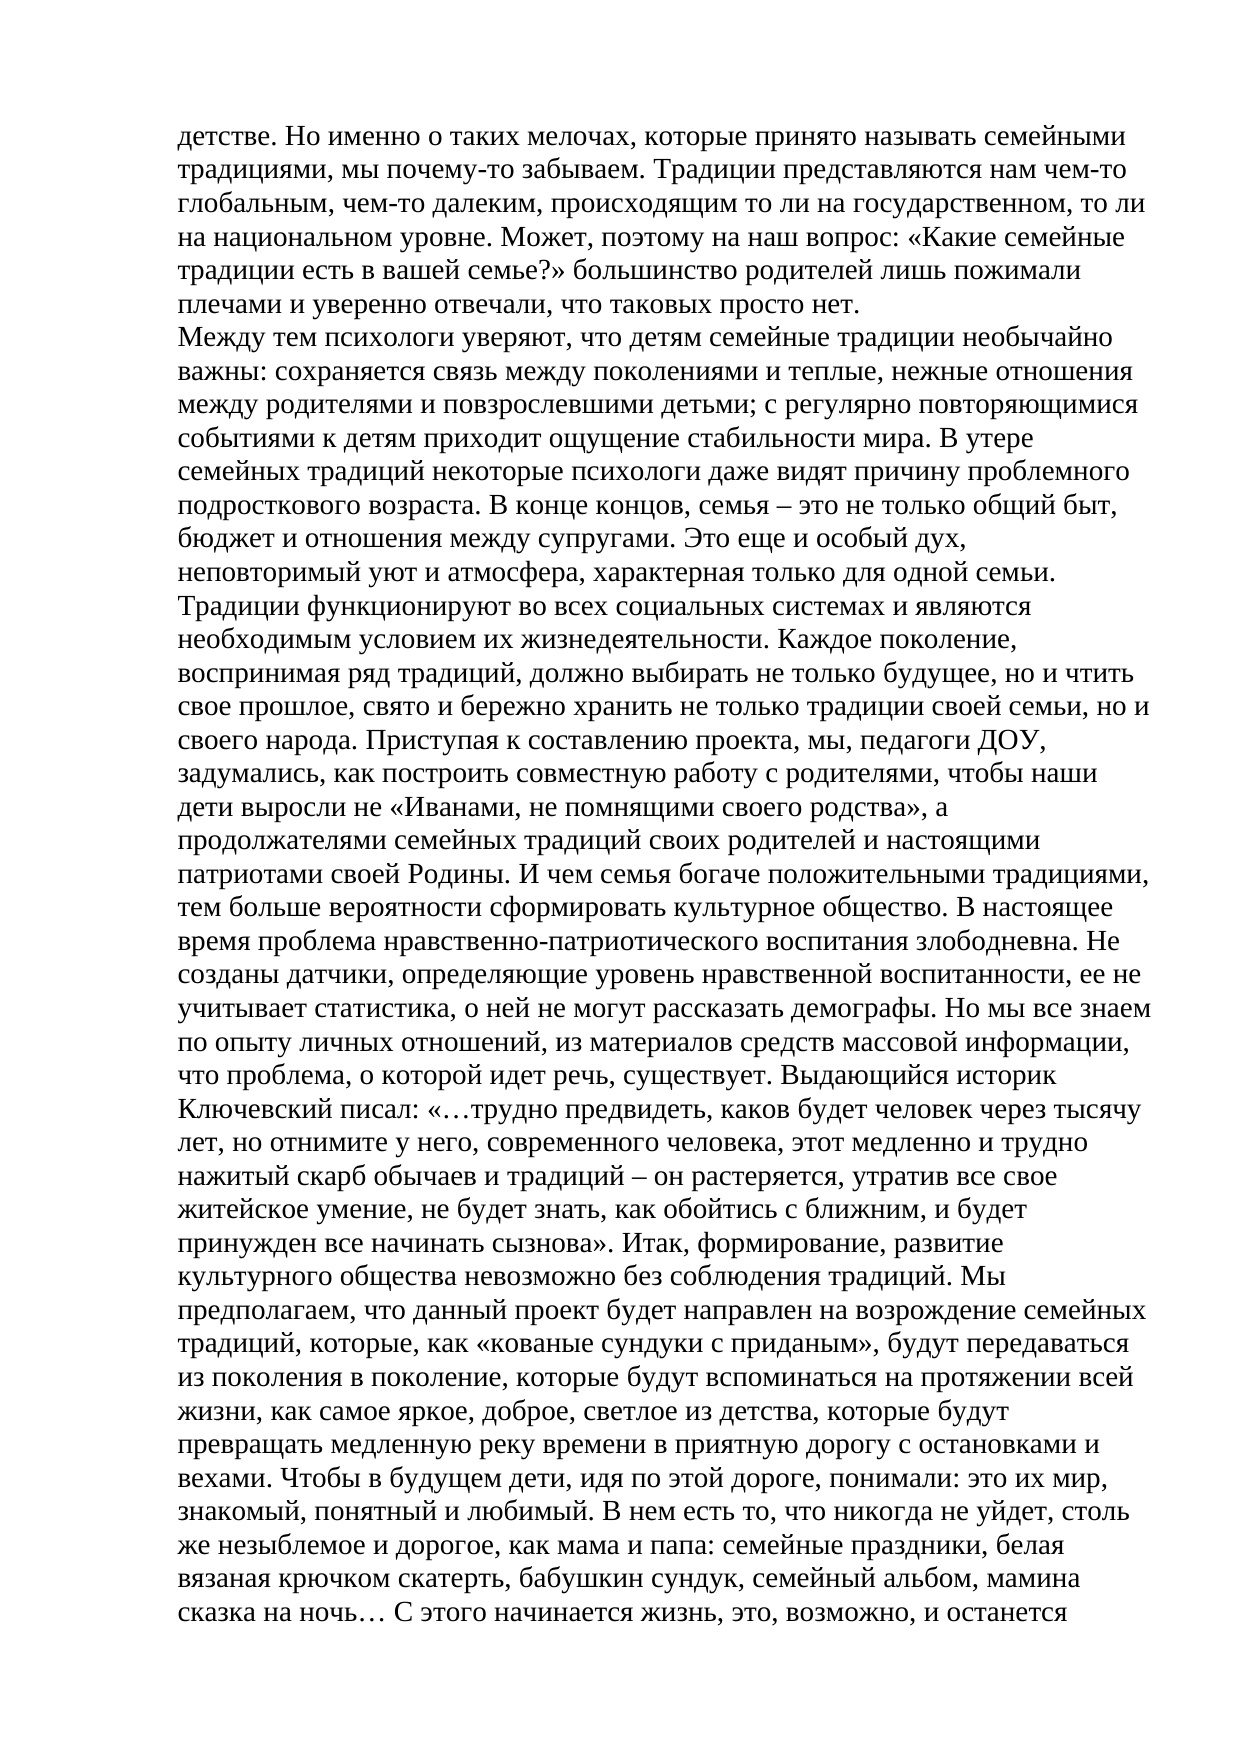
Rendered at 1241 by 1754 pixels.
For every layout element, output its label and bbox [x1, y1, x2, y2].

text [177, 118, 1152, 319]
text [177, 319, 1152, 1627]
